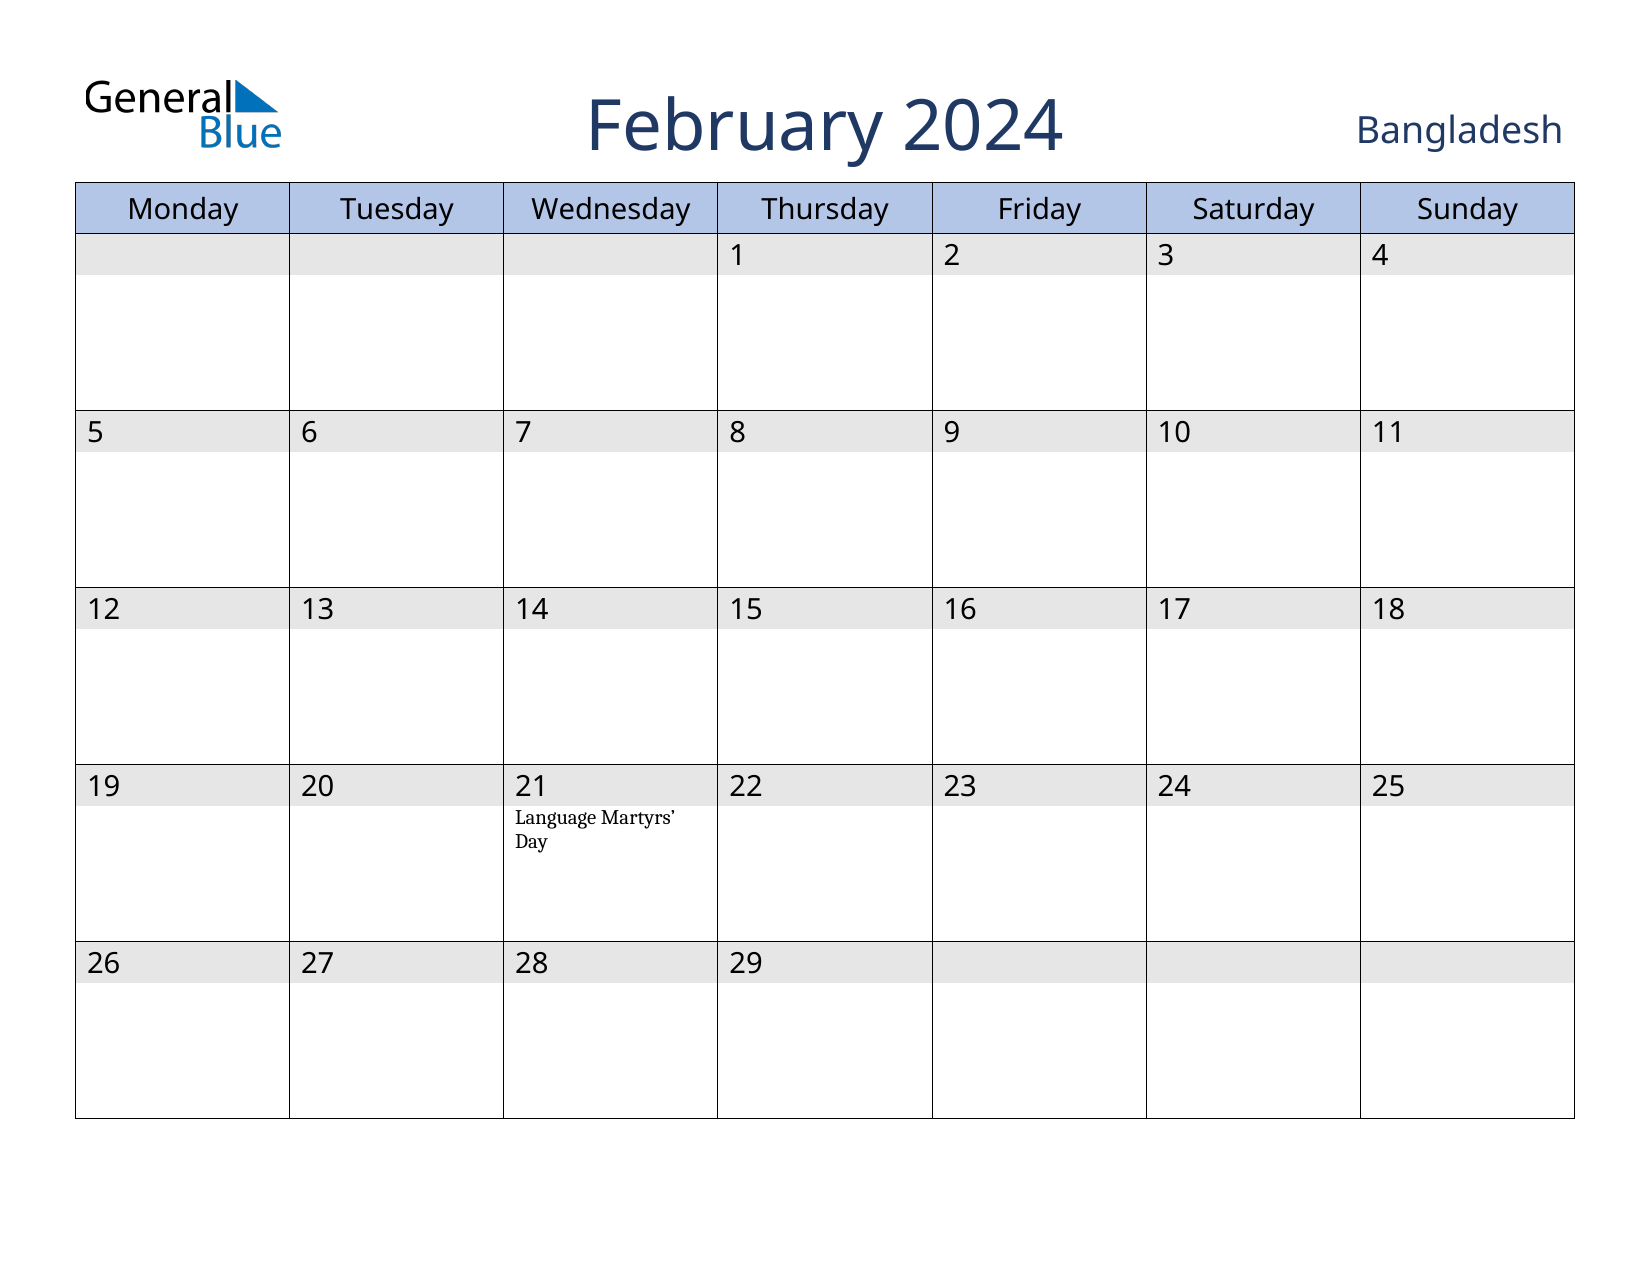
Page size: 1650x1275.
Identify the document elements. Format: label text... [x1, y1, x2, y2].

table_cell 16 [933, 588, 1146, 629]
table_cell [1361, 983, 1574, 1118]
table_cell Monday [76, 183, 289, 233]
table_cell 8 [718, 411, 932, 452]
table_cell 20 [290, 765, 503, 806]
table_cell 24 [1147, 765, 1360, 806]
table_cell [1361, 629, 1574, 764]
table_cell [290, 806, 503, 941]
table_cell 5 [76, 411, 289, 452]
table_cell 18 [1361, 588, 1574, 629]
table_cell [290, 983, 503, 1118]
table_cell [504, 275, 717, 410]
table_cell [718, 629, 932, 764]
table_cell 14 [504, 588, 717, 629]
table_cell [504, 234, 717, 275]
table_cell 21 [504, 765, 717, 806]
table_cell 13 [290, 588, 503, 629]
table_cell 11 [1361, 411, 1574, 452]
table_cell Sunday [1361, 183, 1574, 233]
table_cell [1147, 942, 1360, 983]
table_cell [1361, 452, 1574, 587]
table_cell 17 [1147, 588, 1360, 629]
table_cell [76, 629, 289, 764]
table_cell 7 [504, 411, 717, 452]
table_cell 12 [76, 588, 289, 629]
table_cell [933, 452, 1146, 587]
table_cell [1361, 806, 1574, 941]
table_cell 10 [1147, 411, 1360, 452]
table_cell [718, 983, 932, 1118]
table_cell [504, 629, 717, 764]
table_cell 1 [718, 234, 932, 275]
table_cell Language Martyrs’ Day [504, 806, 717, 941]
table_cell Wednesday [504, 183, 717, 233]
table_cell [290, 234, 503, 275]
table_cell [290, 629, 503, 764]
table_header Bangladesh [1146, 75, 1574, 182]
picture [86, 80, 281, 148]
table_cell [933, 942, 1146, 983]
table_cell 4 [1361, 234, 1574, 275]
table_cell [1147, 629, 1360, 764]
table_cell Friday [933, 183, 1146, 233]
table_cell 27 [290, 942, 503, 983]
table_cell [718, 806, 932, 941]
table_cell 29 [718, 942, 932, 983]
table_cell 26 [76, 942, 289, 983]
table_cell [718, 452, 932, 587]
table_cell [76, 452, 289, 587]
table_cell [1147, 452, 1360, 587]
table_cell 15 [718, 588, 932, 629]
table_cell 28 [504, 942, 717, 983]
table_cell [1361, 275, 1574, 410]
table_cell [1361, 942, 1574, 983]
table_cell [933, 806, 1146, 941]
table_cell [504, 983, 717, 1118]
table_cell [933, 275, 1146, 410]
table_cell 22 [718, 765, 932, 806]
table_cell Thursday [718, 183, 932, 233]
table_cell 19 [76, 765, 289, 806]
table_cell 6 [290, 411, 503, 452]
table_cell 3 [1147, 234, 1360, 275]
table_header [76, 75, 503, 182]
table_cell [76, 983, 289, 1118]
table_header February 2024 [504, 75, 1146, 182]
table_cell 25 [1361, 765, 1574, 806]
table_cell [290, 275, 503, 410]
table_cell [1147, 275, 1360, 410]
table_cell [504, 452, 717, 587]
table_cell Tuesday [290, 183, 503, 233]
table_cell [933, 983, 1146, 1118]
table_cell 23 [933, 765, 1146, 806]
table_cell [933, 629, 1146, 764]
table_cell [76, 234, 289, 275]
table_cell [76, 275, 289, 410]
table_cell Saturday [1147, 183, 1360, 233]
table_cell [76, 806, 289, 941]
table_cell [290, 452, 503, 587]
table_cell 9 [933, 411, 1146, 452]
table_cell 2 [933, 234, 1146, 275]
table_cell [1147, 806, 1360, 941]
table_cell [718, 275, 932, 410]
table_cell [1147, 983, 1360, 1118]
